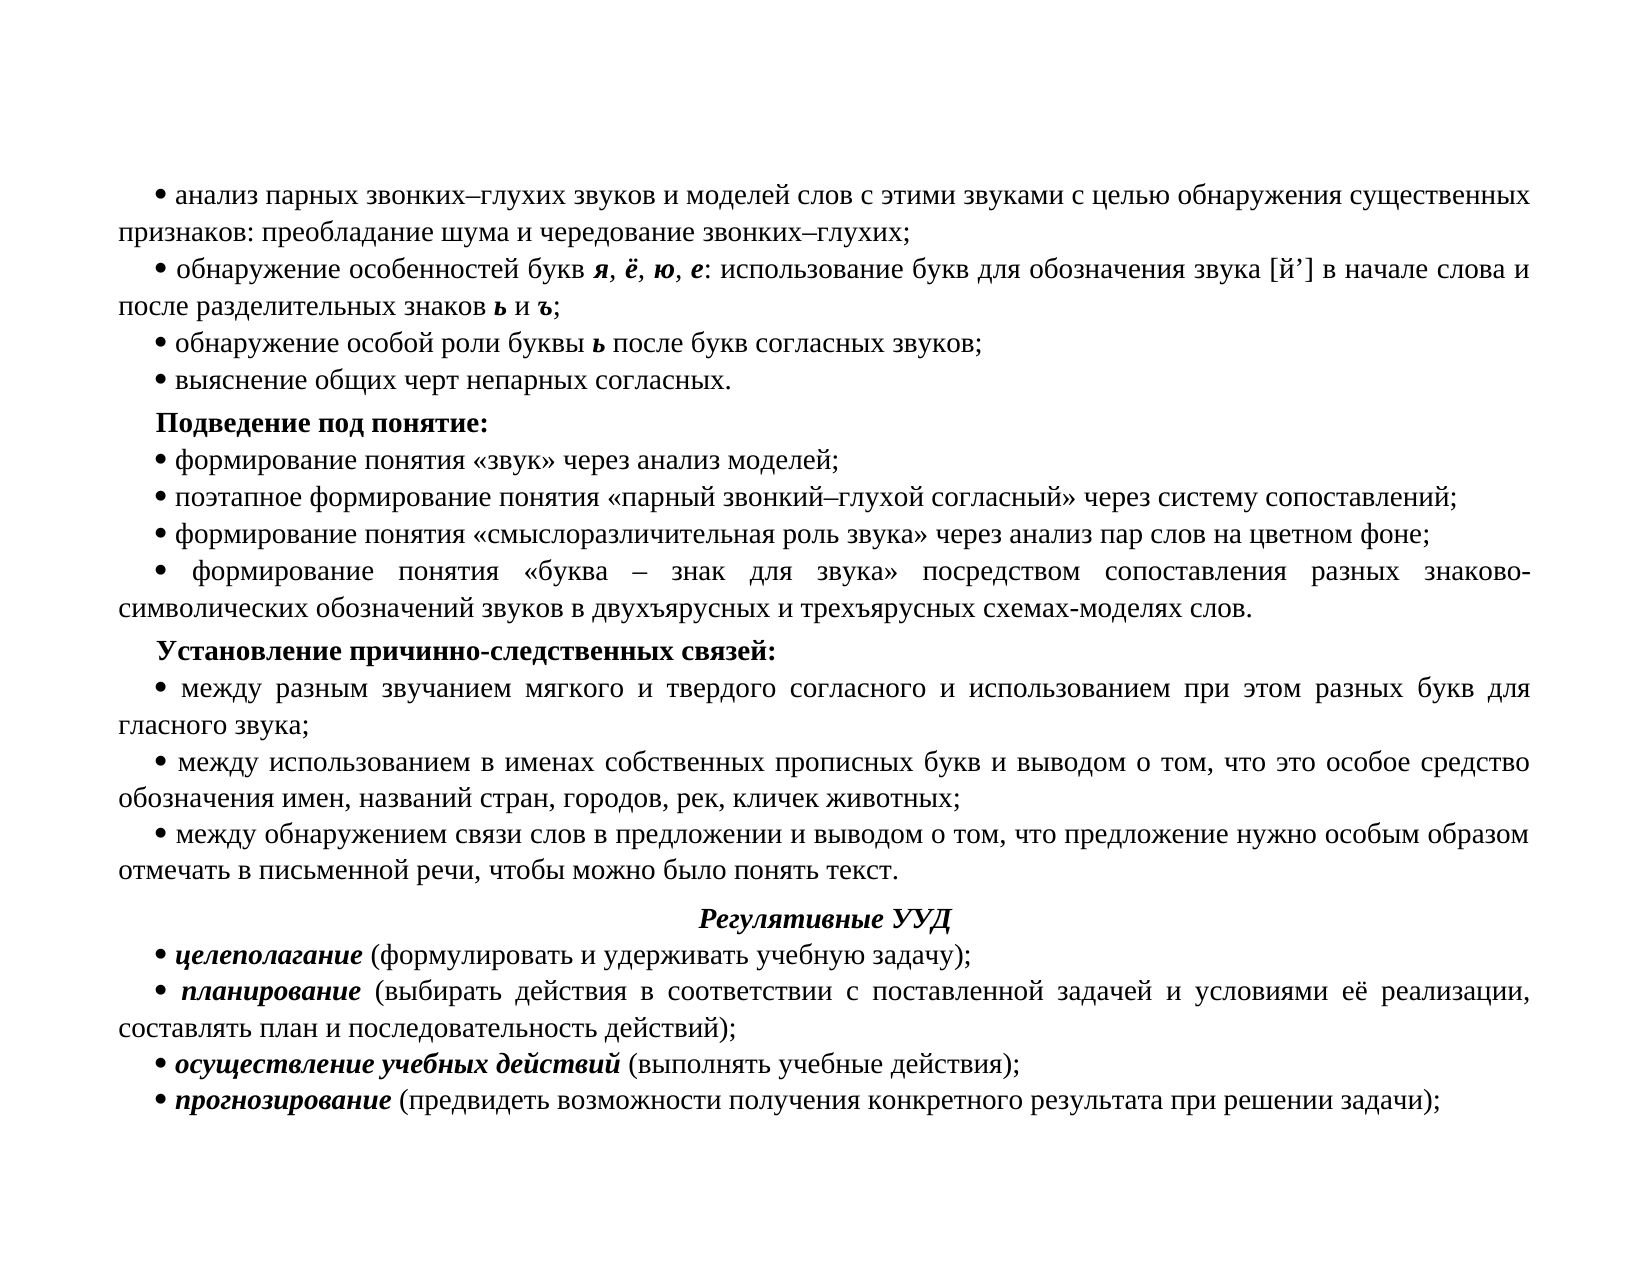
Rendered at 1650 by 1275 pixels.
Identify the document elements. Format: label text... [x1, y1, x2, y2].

text Регулятивные УУД [118, 901, 1532, 934]
text  выяснение общих черт непарных согласных. [118, 362, 1532, 396]
text  формирование понятия «буква – знак для звука» посредством сопоставления разных знаково-символических обозначений звуков в двухъярусных и трехъярусных схемах-моделях слов. [118, 553, 1532, 623]
text  обнаружение особой роли буквы ь после букв согласных звуков; [118, 325, 1532, 358]
text  планирование (выбирать действия в соответствии с поставленной задачей и условиями её реализации, составлять план и последовательность действий); [118, 973, 1532, 1043]
text  прогнозирование (предвидеть возможности получения конкретного результата при решении задачи); [118, 1082, 1532, 1116]
text  между разным звучанием мягкого и твердого согласного и использованием при этом разных букв для гласного звука; [118, 670, 1532, 740]
text  осуществление учебных действий (выполнять учебные действия); [118, 1046, 1532, 1079]
text  между использованием в именах собственных прописных букв и выводом о том, что это особое средство обозначения имен, названий стран, городов, рек, кличек животных; [118, 744, 1532, 813]
text  между обнаружением связи слов в предложении и выводом о том, что предложение нужно особым образом отмечать в письменной речи, чтобы можно было понять текст. [118, 816, 1532, 886]
text  поэтапное формирование понятия «парный звонкий–глухой согласный» через систему сопоставлений; [118, 479, 1532, 513]
text  обнаружение особенностей букв я, ё, ю, е: использование букв для обозначения звука [й’] в начале слова и после разделительных знаков ь и ъ; [118, 251, 1532, 322]
text  анализ парных звонких–глухих звуков и моделей слов с этими звуками c целью обнаружения существенных признаков: преобладание шума и чередование звонких–глухих; [118, 177, 1532, 248]
text  формирование понятия «звук» через анализ моделей; [118, 442, 1532, 476]
text  целеполагание (формулировать и удерживать учебную задачу); [118, 937, 1532, 971]
text Подведение под понятие: [118, 405, 1532, 439]
text  формирование понятия «смыслоразличительная роль звука» через анализ пар слов на цветном фоне; [118, 516, 1532, 549]
text Установление причинно-следственных связей: [118, 633, 1532, 667]
